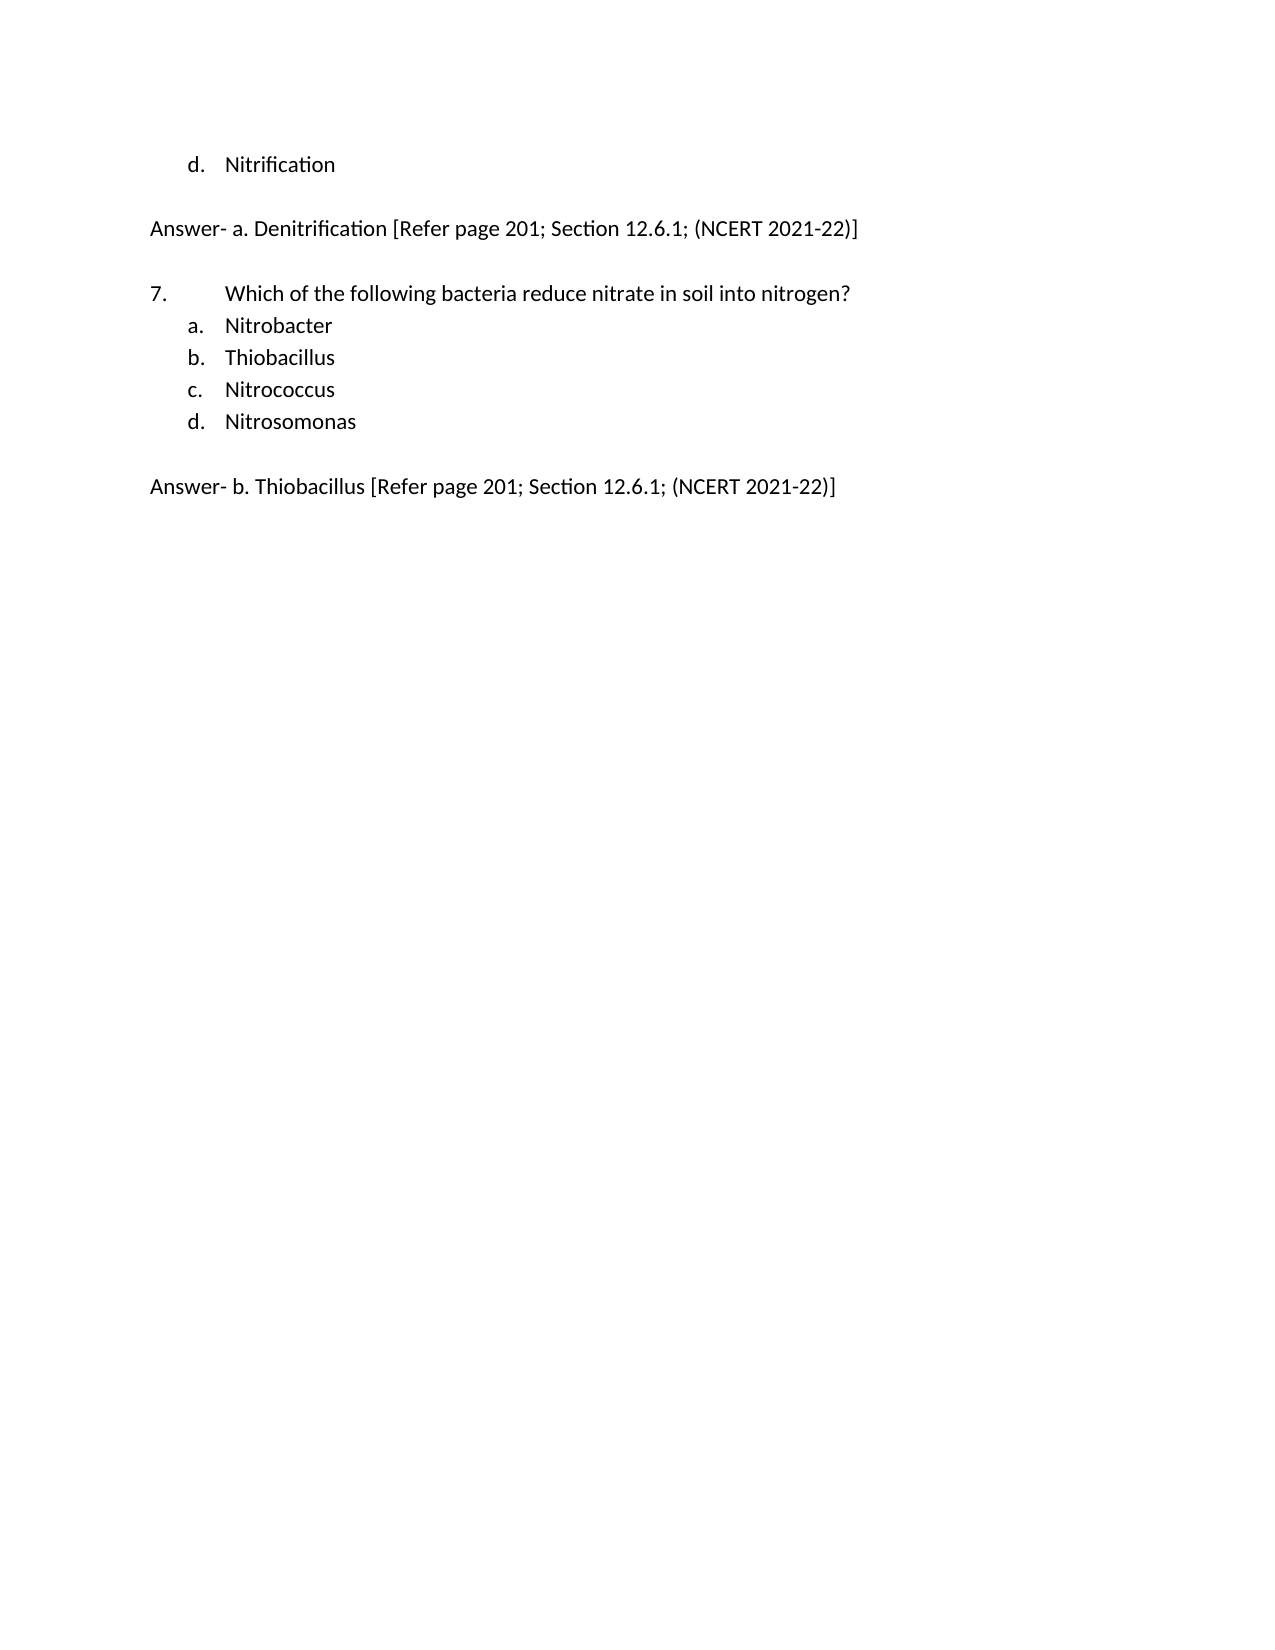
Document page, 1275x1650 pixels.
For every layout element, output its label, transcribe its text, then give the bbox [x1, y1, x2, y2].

list Answer- b. Thiobacillus [Refer page 201; Section 12.6.1; (NCERT 2021-22)] [150, 472, 1125, 500]
list Thiobacillus [187, 343, 1125, 371]
list Nitrification [187, 150, 1125, 178]
list Nitrosomonas [187, 407, 1125, 436]
list Nitrobacter [187, 311, 1125, 339]
list Which of the following bacteria reduce nitrate in soil into nitrogen? [150, 279, 1125, 307]
list Nitrococcus [187, 375, 1125, 403]
list Answer- a. Denitrification [Refer page 201; Section 12.6.1; (NCERT 2021-22)] [150, 214, 1125, 242]
